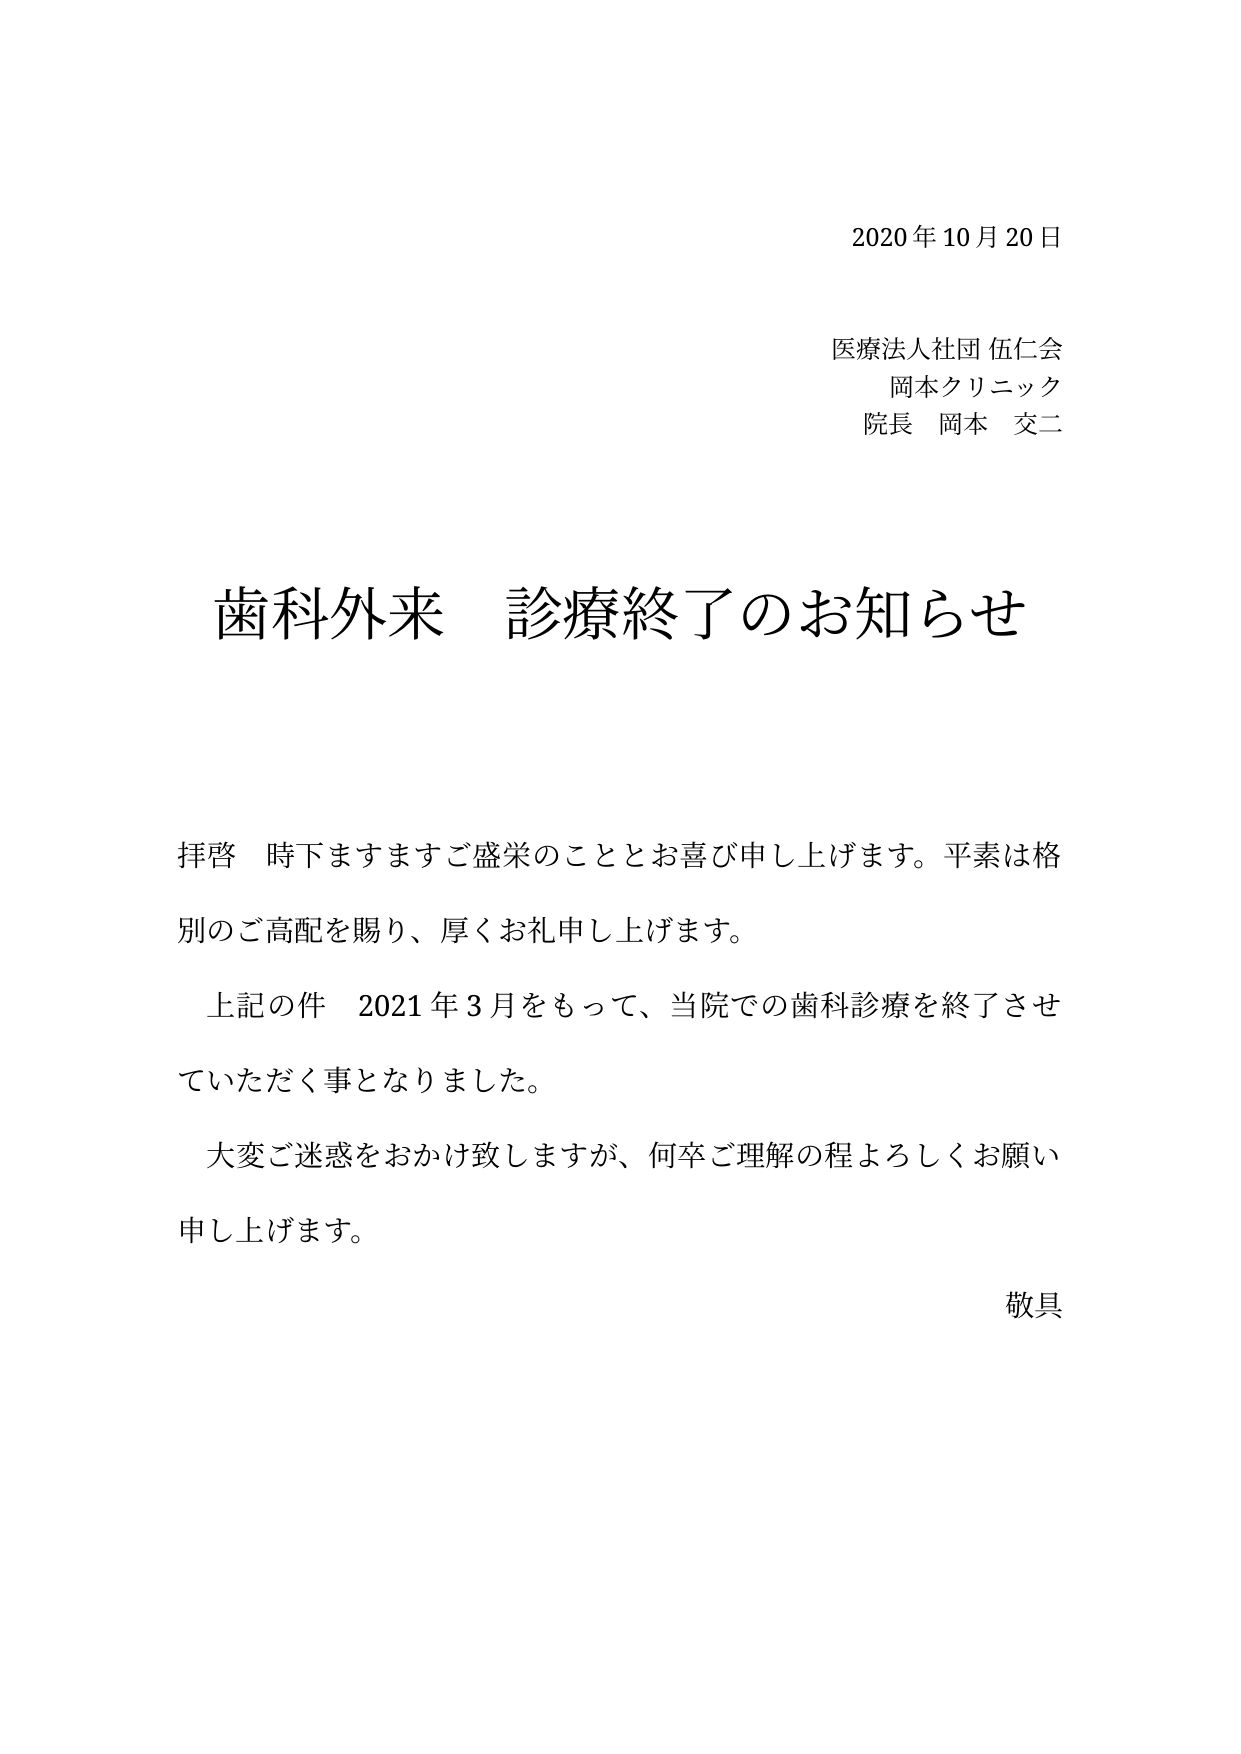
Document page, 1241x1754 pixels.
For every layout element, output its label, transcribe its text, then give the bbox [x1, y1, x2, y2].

text 岡本クリニック [571, 367, 1063, 404]
text 医療法人社団 伍仁会 [571, 329, 1063, 367]
text 拝啓 時下ますますご盛栄のこととお喜び申し上げます。平素は格別のご高配を賜り、厚くお礼申し上げます。 [177, 817, 1063, 967]
text 敬具 [177, 1267, 1063, 1342]
text 大変ご迷惑をおかけ致しますが、何卒ご理解の程よろしくお願い申し上げます。 [177, 1117, 1063, 1267]
text 歯科外来 診療終了のお知らせ [177, 554, 1063, 667]
text 上記の件 2021年3月をもって、当院での歯科診療を終了させていただく事となりました。 [177, 967, 1063, 1117]
text 2020年10月20日 [177, 217, 1063, 254]
text 院長 岡本 交二 [571, 404, 1063, 442]
